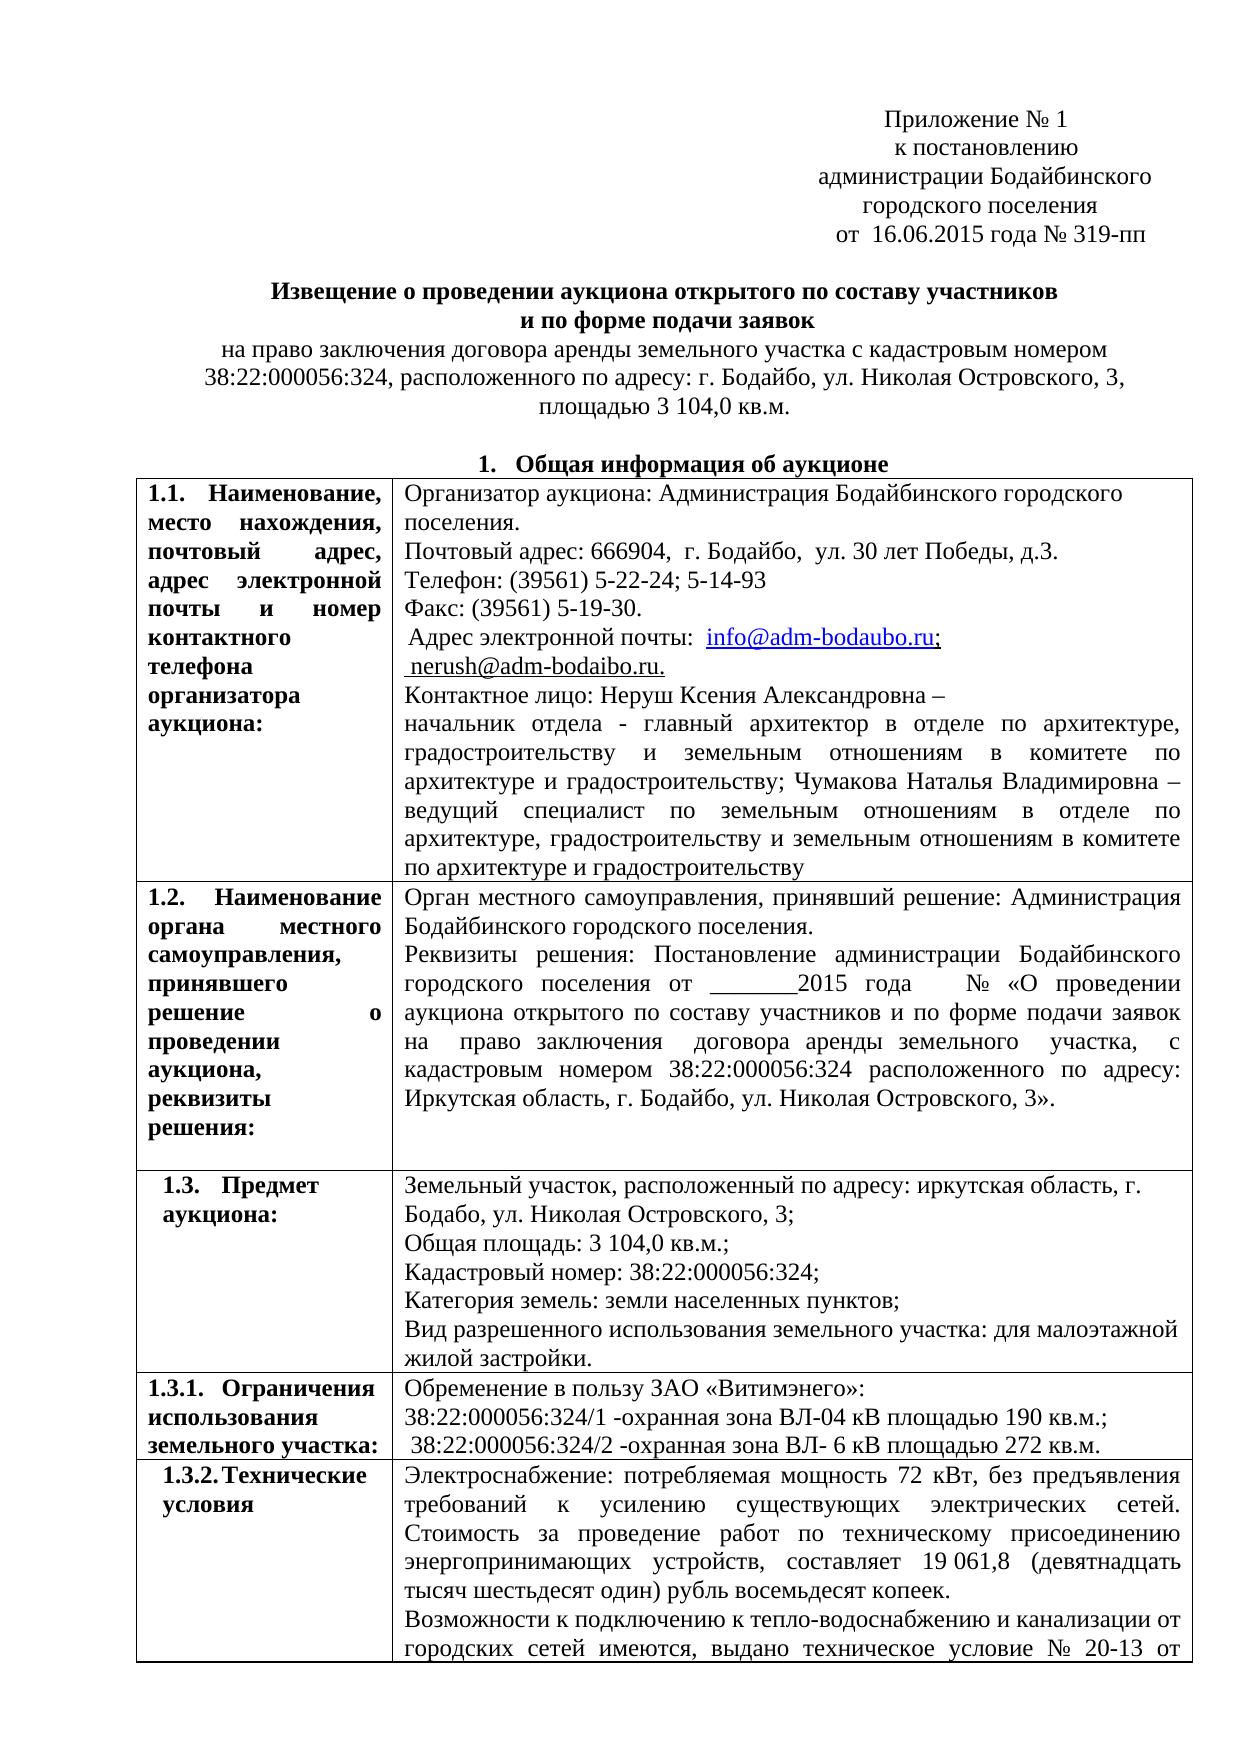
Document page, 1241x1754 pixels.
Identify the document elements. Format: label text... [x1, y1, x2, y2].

table_cell Обременение в пользу ЗАО «Витимэнего»: 38:22:000056:324/1 -охранная зона ВЛ-04 кВ площадью 190 кв.м.; 38:22:000056:324/2 -охранная зона ВЛ- 6 кВ площадью 272 кв.м. [393, 1373, 1192, 1459]
text площадью 3 104,0 кв.м. [148, 391, 657, 420]
text Извещение о проведении аукциона открытого по составу участников [148, 276, 1181, 305]
text и по форме подачи заявок [148, 305, 1181, 334]
table_cell Ограничения использования земельного участка: [137, 1373, 392, 1459]
table_cell Предмет аукциона: [137, 1171, 392, 1372]
text Приложение № 1 [709, 104, 1181, 132]
text на право заключения договора аренды земельного участка с кадастровым номером 38:22:000056:324, расположенного по адресу: г. Бодайбо, ул. Николая Островского, 3, [148, 334, 1181, 391]
table_cell Технические условия [137, 1460, 392, 1661]
table_cell Земельный участок, расположенный по адресу: иркутская область, г. Бодабо, ул. Николая Островского, 3; Общая площадь: 3 104,0 кв.м.; Кадастровый номер: 38:22:000056:324; Категория земель: земли населенных пунктов; Вид разрешенного использования земельного участка: для малоэтажной жилой застройки. [393, 1171, 1192, 1372]
table_cell 1.2. Наименование органа местного самоуправления, принявшего решение о проведении аукциона, реквизиты решения: [137, 882, 392, 1169]
text от 16.06.2015 года № 319-пп [148, 219, 1181, 247]
text к постановлению [148, 132, 1181, 161]
list Общая информация об аукционе [185, 449, 1181, 477]
text площадью 3 104,0 кв.м. [738, 391, 1181, 420]
table_header Организатор аукциона: Администрация Бодайбинского городского поселения. Почтовый адрес: 666904, г. Бодайбо, ул. 30 лет Победы, д.3. Телефон: (39561) 5-22-24; 5-14-93 Факс: (39561) 5-19-30. Адрес электронной почты: info@adm-bodaubo.ru; nerush@adm-bodaibo.ru. Контактное лицо: Неруш Ксения Александровна – начальник отдела - главный архитектор в отделе по архитектуре, градостроительству и земельным отношениям в комитете по архитектуре и градостроительству; Чумакова Наталья Владимировна – ведущий специалист по земельным отношениям в отделе по архитектуре, градостроительству и земельным отношениям в комитете по архитектуре и градостроительству [393, 479, 1192, 881]
text городского поселения [148, 190, 1181, 219]
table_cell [393, 1460, 1192, 1661]
table_header 1.1. Наименование, место нахождения, почтовый адрес, адрес электронной почты и номер контактного телефона организатора аукциона: [137, 479, 392, 881]
table_cell Орган местного самоуправления, принявший решение: Администрация Бодайбинского городского поселения. Реквизиты решения: Постановление администрации Бодайбинского городского поселения от _______2015 года № «О проведении аукциона открытого по составу участников и по форме подачи заявок на право заключения договора аренды земельного участка, с кадастровым номером 38:22:000056:324 расположенного по адресу: Иркутская область, г. Бодайбо, ул. Николая Островского, 3». [393, 882, 1192, 1169]
text администрации Бодайбинского [148, 161, 1181, 190]
